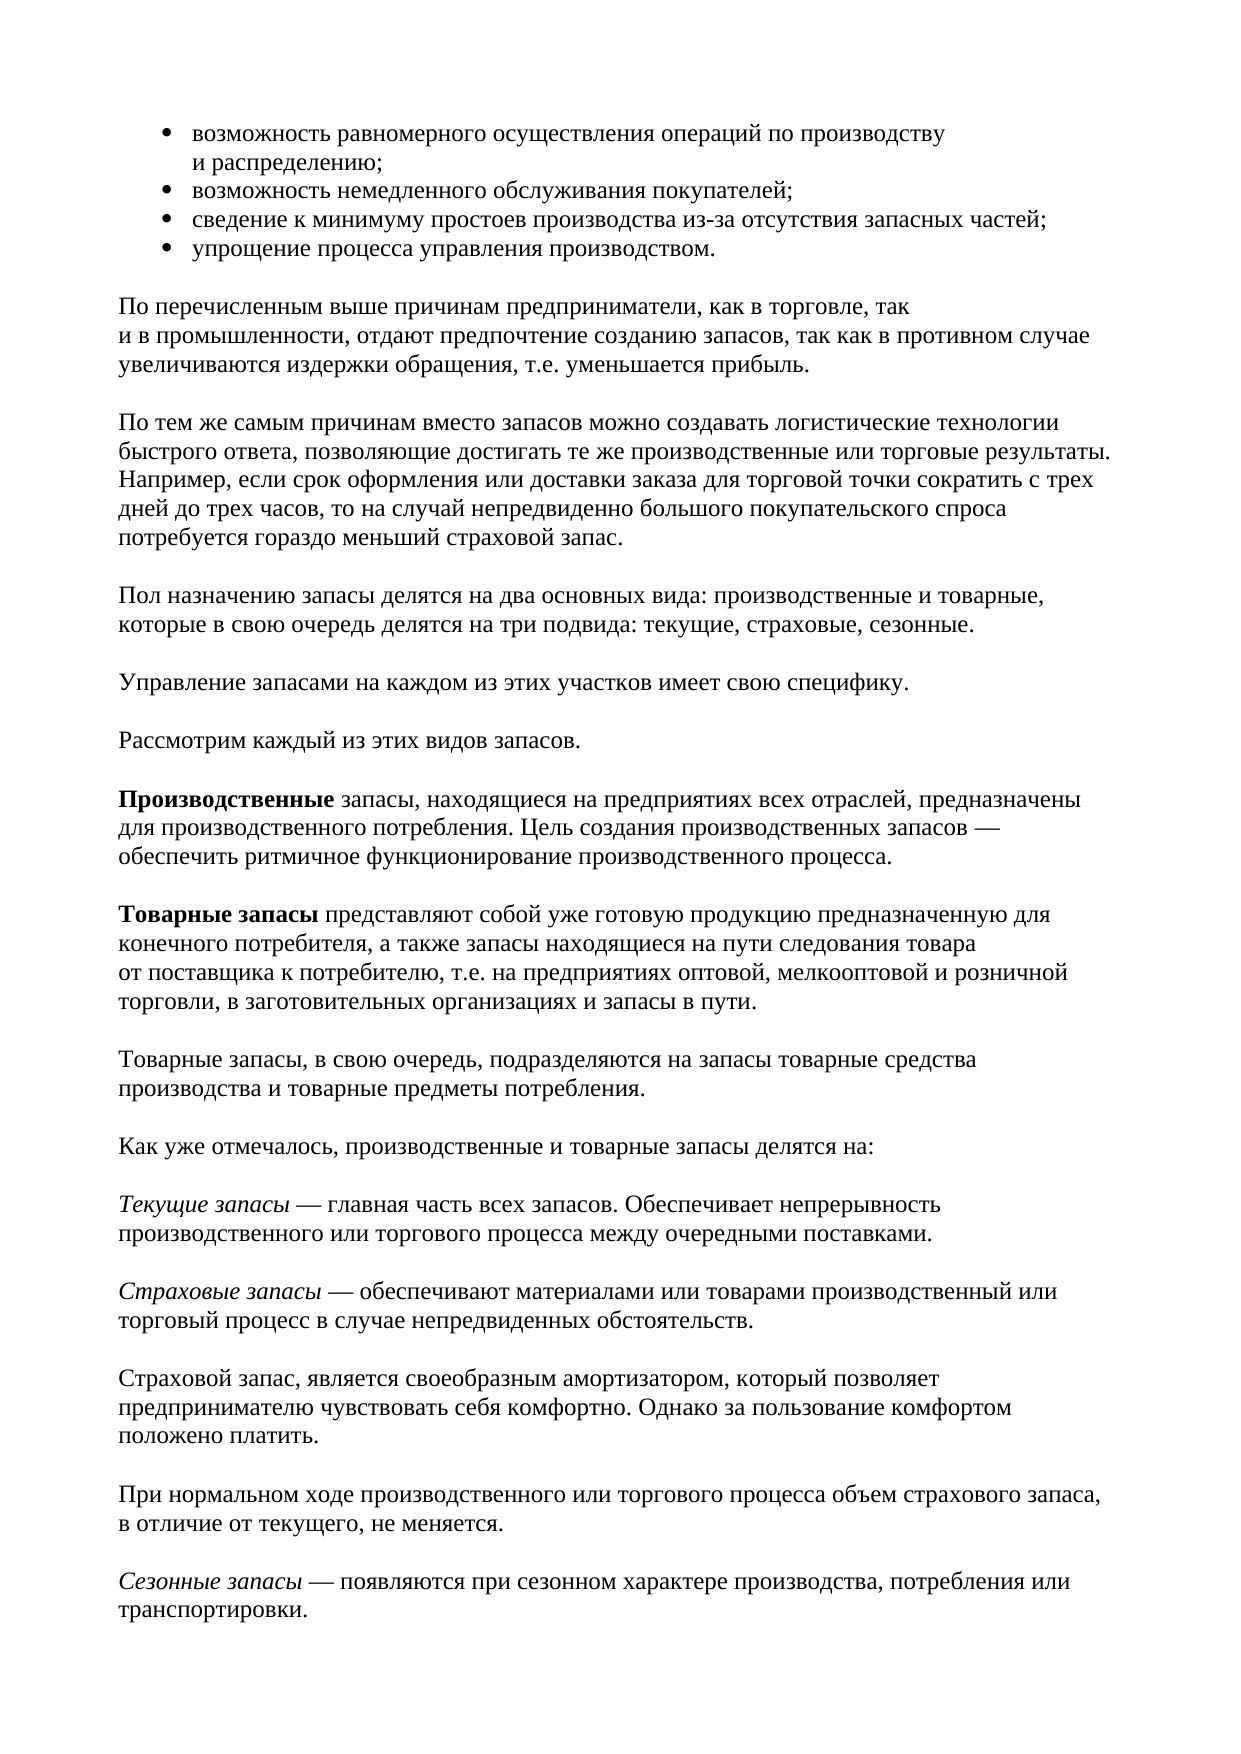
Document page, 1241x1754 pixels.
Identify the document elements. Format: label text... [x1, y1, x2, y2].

list сведение к минимуму простоев производства из-за отсутствия запасных частей; [162, 204, 1122, 233]
text Сезонные запасы — появляются при сезонном характере производства, потребления или транспортировки. [118, 1566, 1122, 1623]
list упрощение процесса управления производством. [162, 233, 1122, 262]
text Пол назначению запасы делятся на два основных вида: производственные и товарные, которые в свою очередь делятся на три подвида: текущие, страховые, сезонные. [118, 580, 1122, 638]
text При нормальном ходе производственного или торгового процесса объем страхового запаса, в отличие от текущего, не меняется. [118, 1479, 1122, 1536]
list возможность равномерного осуществления операций по производству и распределению; [162, 118, 1122, 176]
text По тем же самым причинам вместо запасов можно создавать логистические технологии быстрого ответа, позволяющие достигать те же производственные или торговые результаты. Например, если срок оформления или доставки заказа для торговой точки сократить с трех дней до трех часов, то на случай непредвиденно большого покупательского спроса потребуется гораздо меньший страховой запас. [118, 407, 1122, 551]
list возможность немедленного обслуживания покупателей; [162, 176, 1122, 204]
text Страховой запас, является своеобразным амортизатором, который позволяет предпринимателю чувствовать себя комфортно. Однако за пользование комфортом положено платить. [118, 1363, 1122, 1449]
text По перечисленным выше причинам предприниматели, как в торговле, так и в промышленности, отдают предпочтение созданию запасов, так как в противном случае увеличиваются издержки обращения, т.е. уменьшается прибыль. [118, 291, 1122, 378]
text Товарные запасы представляют собой уже готовую продукцию предназначенную для конечного потребителя, а также запасы находящиеся на пути следования товара от поставщика к потребителю, т.е. на предприятиях оптовой, мелкооптовой и розничной торговли, в заготовительных организациях и запасы в пути. [118, 899, 1122, 1014]
text Производственные запасы, находящиеся на предприятиях всех отраслей, предназначены для производственного потребления. Цель создания производственных запасов — обеспечить ритмичное функционирование производственного процесса. [118, 784, 1122, 870]
text Товарные запасы, в свою очередь, подразделяются на запасы товарные средства производства и товарные предметы потребления. [118, 1044, 1122, 1101]
text Текущие запасы — главная часть всех запасов. Обеспечивает непрерывность производственного или торгового процесса между очередными поставками. [118, 1189, 1122, 1247]
text Управление запасами на каждом из этих участков имеет свою специфику. [118, 667, 1122, 696]
text Рассмотрим каждый из этих видов запасов. [118, 726, 1122, 754]
text Как уже отмечалось, производственные и товарные запасы делятся на: [118, 1131, 1122, 1160]
text Страховые запасы — обеспечивают материалами или товарами производственный или торговый процесс в случае непредвиденных обстоятельств. [118, 1276, 1122, 1334]
